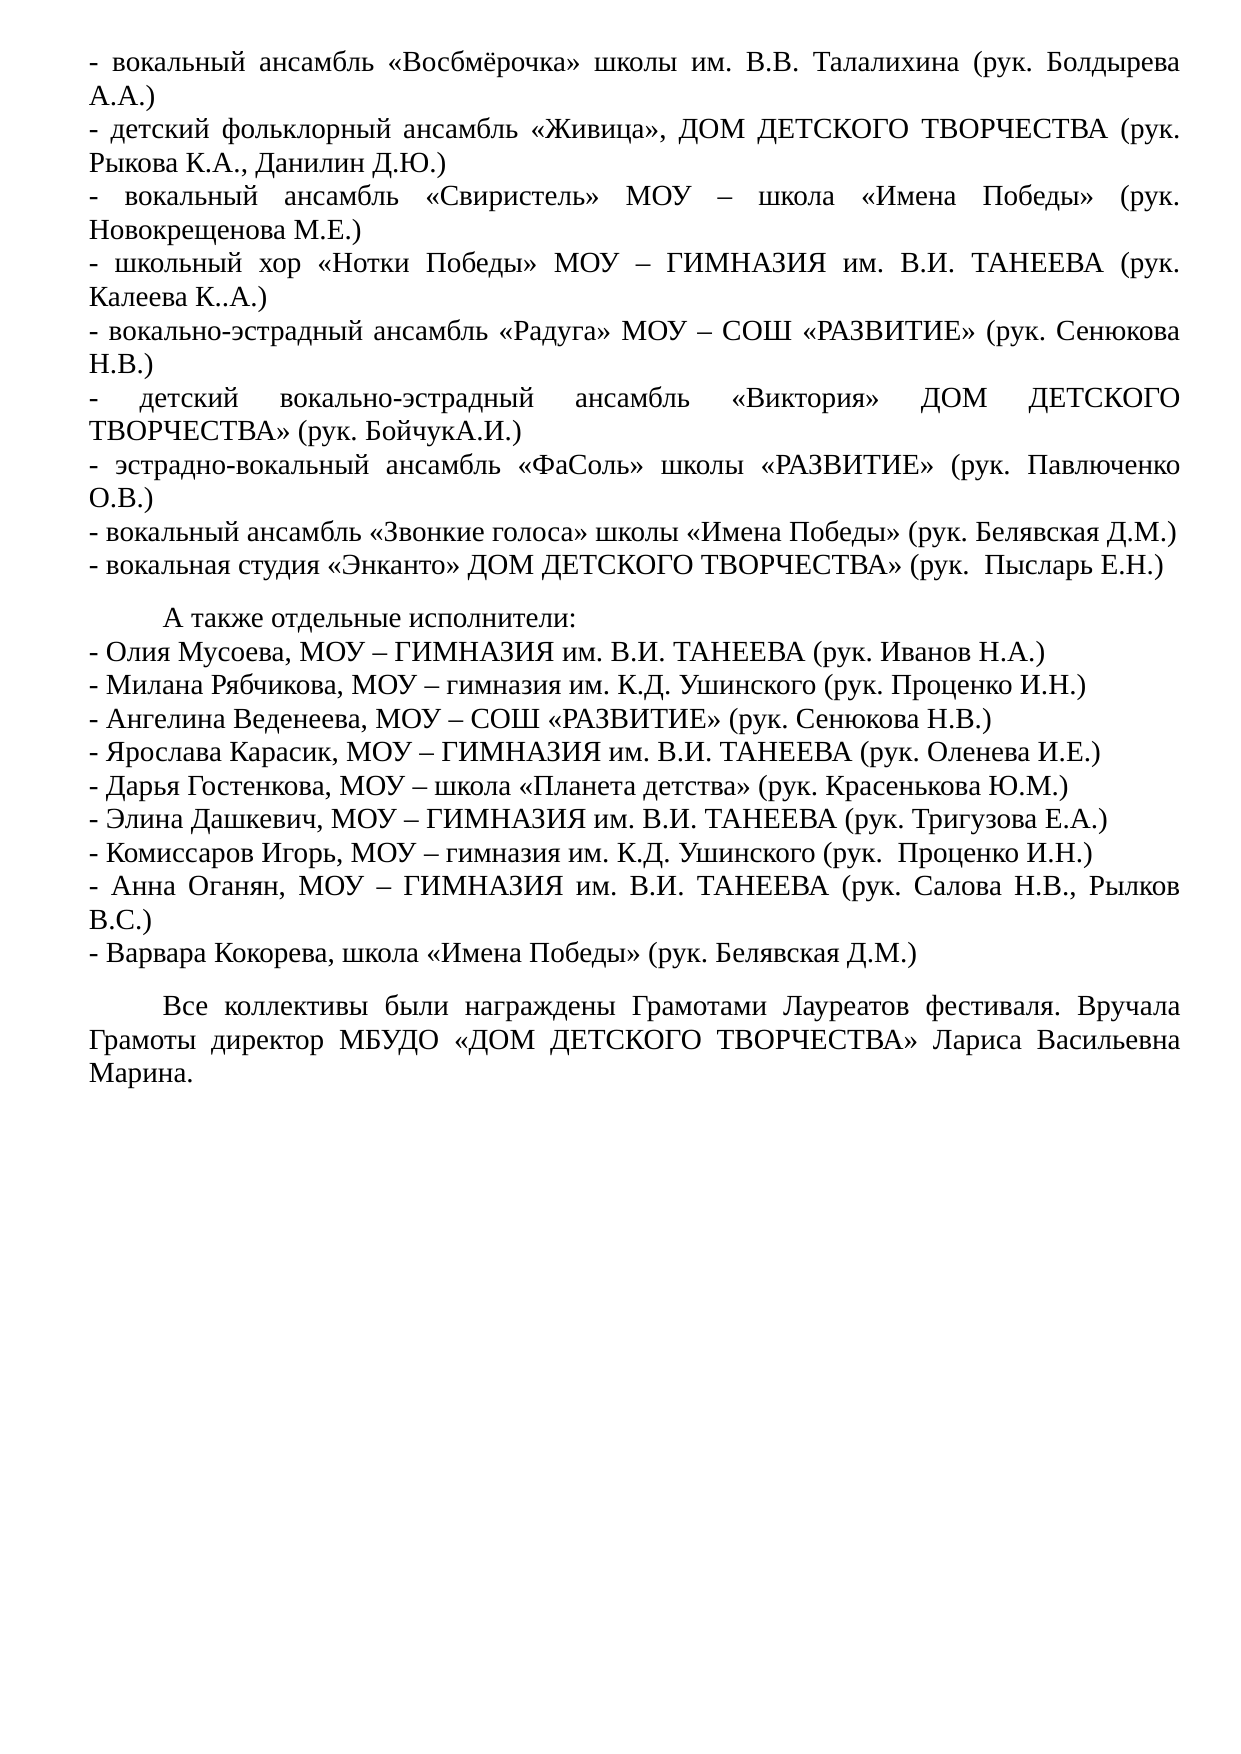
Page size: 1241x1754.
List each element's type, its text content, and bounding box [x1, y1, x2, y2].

text - эстрадно-вокальный ансамбль «ФаСоль» школы «РАЗВИТИЕ» (рук. Павлюченко О.В.) [89, 447, 1181, 514]
text - Ярослава Карасик, МОУ – ГИМНАЗИЯ им. В.И. ТАНЕЕВА (рук. Оленева И.Е.) [89, 734, 1181, 768]
text Все коллективы были награждены Грамотами Лауреатов фестиваля. Вручала Грамоты директор МБУДО «ДОМ ДЕТСКОГО ТВОРЧЕСТВА» Лариса Васильевна Марина. [89, 988, 1181, 1089]
text - вокальный ансамбль «Восбмёрочка» школы им. В.В. Талалихина (рук. Болдырева А.А.) [89, 44, 1181, 111]
text - вокальный ансамбль «Звонкие голоса» школы «Имена Победы» (рук. Белявская Д.М.) [89, 514, 1181, 547]
text А также отдельные исполнители: [89, 600, 1181, 634]
text - Варвара Кокорева, школа «Имена Победы» (рук. Белявская Д.М.) [89, 936, 1181, 969]
text - вокально-эстрадный ансамбль «Радуга» МОУ – СОШ «РАЗВИТИЕ» (рук. Сенюкова Н.В.) [89, 313, 1181, 380]
text - детский вокально-эстрадный ансамбль «Виктория» ДОМ ДЕТСКОГО ТВОРЧЕСТВА» (рук. БойчукА.И.) [89, 380, 1181, 447]
text - Элина Дашкевич, МОУ – ГИМНАЗИЯ им. В.И. ТАНЕЕВА (рук. Тригузова Е.А.) [89, 801, 1181, 835]
text - вокальный ансамбль «Свиристель» МОУ – школа «Имена Победы» (рук. Новокрещенова М.Е.) [89, 178, 1181, 246]
text - вокальная студия «Энканто» ДОМ ДЕТСКОГО ТВОРЧЕСТВА» (рук. Пысларь Е.Н.) [89, 547, 1181, 581]
text - детский фольклорный ансамбль «Живица», ДОМ ДЕТСКОГО ТВОРЧЕСТВА (рук. Рыкова К.А., Данилин Д.Ю.) [89, 111, 1181, 178]
text - школьный хор «Нотки Победы» МОУ – ГИМНАЗИЯ им. В.И. ТАНЕЕВА (рук. Калеева К..А.) [89, 246, 1181, 313]
text - Милана Рябчикова, МОУ – гимназия им. К.Д. Ушинского (рук. Проценко И.Н.) [89, 667, 1181, 701]
text - Анна Оганян, МОУ – ГИМНАЗИЯ им. В.И. ТАНЕЕВА (рук. Салова Н.В., Рылков В.С.) [89, 868, 1181, 936]
text - Ангелина Веденеева, МОУ – СОШ «РАЗВИТИЕ» (рук. Сенюкова Н.В.) [89, 701, 1181, 734]
text - Олия Мусоева, МОУ – ГИМНАЗИЯ им. В.И. ТАНЕЕВА (рук. Иванов Н.А.) [89, 634, 1181, 667]
text - Комиссаров Игорь, МОУ – гимназия им. К.Д. Ушинского (рук. Проценко И.Н.) [89, 835, 1181, 868]
text - Дарья Гостенкова, МОУ – школа «Планета детства» (рук. Красенькова Ю.М.) [89, 768, 1181, 801]
